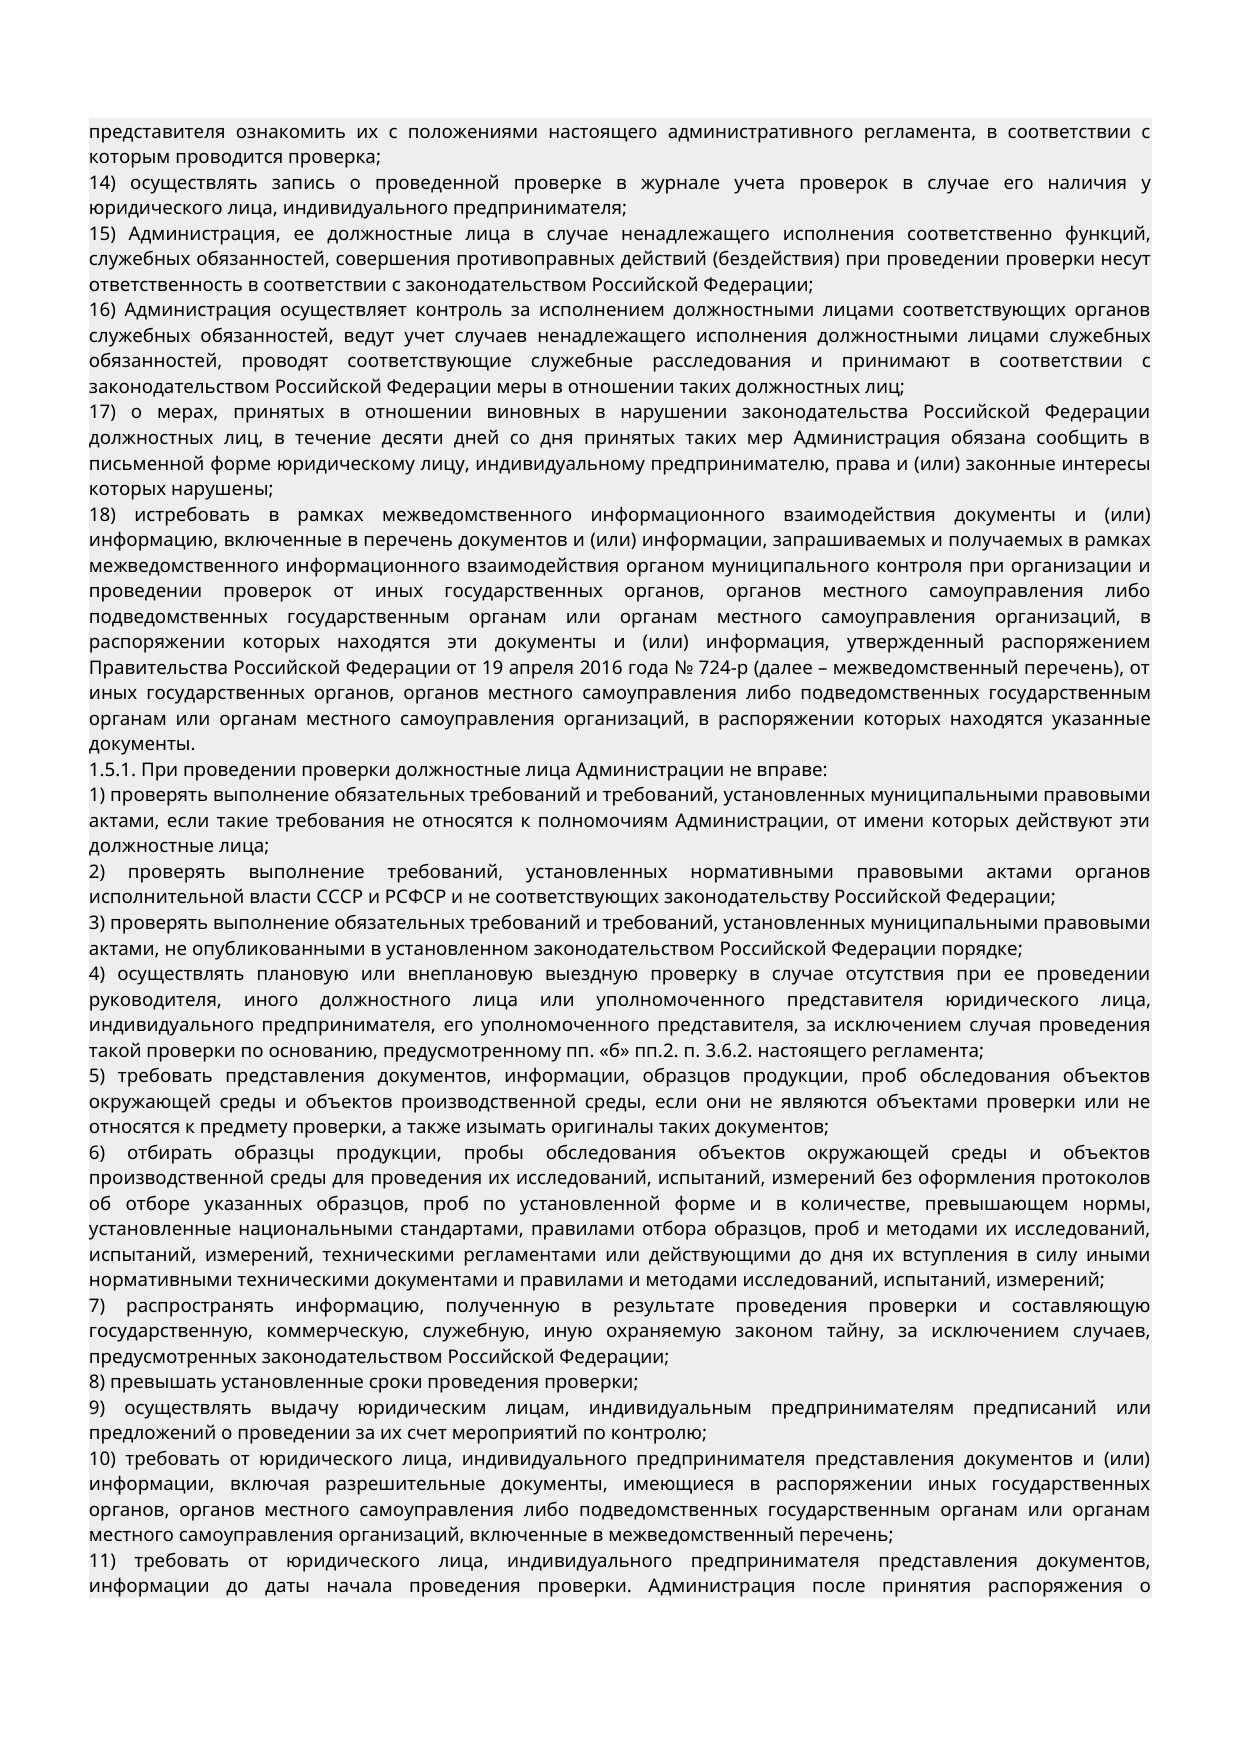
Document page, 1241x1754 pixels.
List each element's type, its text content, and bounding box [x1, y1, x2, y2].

text 8) превышать установленные сроки проведения проверки; [89, 1369, 1152, 1394]
text 4) осуществлять плановую или внеплановую выездную проверку в случае отсутствия при ее проведении руководителя, иного должностного лица или уполномоченного представителя юридического лица, индивидуального предпринимателя, его уполномоченного представителя, за исключением случая проведения такой проверки по основанию, предусмотренному пп. «б» пп.2. п. 3.6.2. настоящего регламента; [89, 960, 1152, 1062]
text 14) осуществлять запись о проведенной проверке в журнале учета проверок в случае его наличия у юридического лица, индивидуального предпринимателя; [89, 169, 1152, 220]
text 15) Администрация, ее должностные лица в случае ненадлежащего исполнения соответственно функций, служебных обязанностей, совершения противоправных действий (бездействия) при проведении проверки несут ответственность в соответствии с законодательством Российской Федерации; [89, 220, 1152, 297]
text 16) Администрация осуществляет контроль за исполнением должностными лицами соответствующих органов служебных обязанностей, ведут учет случаев ненадлежащего исполнения должностными лицами служебных обязанностей, проводят соответствующие служебные расследования и принимают в соответствии с законодательством Российской Федерации меры в отношении таких должностных лиц; [89, 297, 1152, 399]
text 6) отбирать образцы продукции, пробы обследования объектов окружающей среды и объектов производственной среды для проведения их исследований, испытаний, измерений без оформления протоколов об отборе указанных образцов, проб по установленной форме и в количестве, превышающем нормы, установленные национальными стандартами, правилами отбора образцов, проб и методами их исследований, испытаний, измерений, техническими регламентами или действующими до дня их вступления в силу иными нормативными техническими документами и правилами и методами исследований, испытаний, измерений; [89, 1139, 1152, 1292]
text 9) осуществлять выдачу юридическим лицам, индивидуальным предпринимателям предписаний или предложений о проведении за их счет мероприятий по контролю; [89, 1394, 1152, 1445]
text 1) проверять выполнение обязательных требований и требований, установленных муниципальными правовыми актами, если такие требования не относятся к полномочиям Администрации, от имени которых действуют эти должностные лица; [89, 782, 1152, 858]
text 17) о мерах, принятых в отношении виновных в нарушении законодательства Российской Федерации должностных лиц, в течение десяти дней со дня принятых таких мер Администрация обязана сообщить в письменной форме юридическому лицу, индивидуальному предпринимателю, права и (или) законные интересы которых нарушены; [89, 399, 1152, 501]
text 1.5.1. При проведении проверки должностные лица Администрации не вправе: [89, 756, 1152, 782]
text 18) истребовать в рамках межведомственного информационного взаимодействия документы и (или) информацию, включенные в перечень документов и (или) информации, запрашиваемых и получаемых в рамках межведомственного информационного взаимодействия органом муниципального контроля при организации и проведении проверок от иных государственных органов, органов местного самоуправления либо подведомственных государственным органам или органам местного самоуправления организаций, в распоряжении которых находятся эти документы и (или) информация, утвержденный распоряжением Правительства Российской Федерации от 19 апреля 2016 года № 724-р (далее – межведомственный перечень), от иных государственных органов, органов местного самоуправления либо подведомственных государственным органам или органам местного самоуправления организаций, в распоряжении которых находятся указанные документы. [89, 501, 1152, 756]
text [89, 118, 1152, 169]
text 3) проверять выполнение обязательных требований и требований, установленных муниципальными правовыми актами, не опубликованными в установленном законодательством Российской Федерации порядке; [89, 909, 1152, 960]
text 2) проверять выполнение требований, установленных нормативными правовыми актами органов исполнительной власти СССР и РСФСР и не соответствующих законодательству Российской Федерации; [89, 858, 1152, 909]
text 7) распространять информацию, полученную в результате проведения проверки и составляющую государственную, коммерческую, служебную, иную охраняемую законом тайну, за исключением случаев, предусмотренных законодательством Российской Федерации; [89, 1292, 1152, 1369]
text 10) требовать от юридического лица, индивидуального предпринимателя представления документов и (или) информации, включая разрешительные документы, имеющиеся в распоряжении иных государственных органов, органов местного самоуправления либо подведомственных государственным органам или органам местного самоуправления организаций, включенные в межведомственный перечень; [89, 1445, 1152, 1547]
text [89, 1547, 1152, 1598]
text 5) требовать представления документов, информации, образцов продукции, проб обследования объектов окружающей среды и объектов производственной среды, если они не являются объектами проверки или не относятся к предмету проверки, а также изымать оригиналы таких документов; [89, 1062, 1152, 1139]
